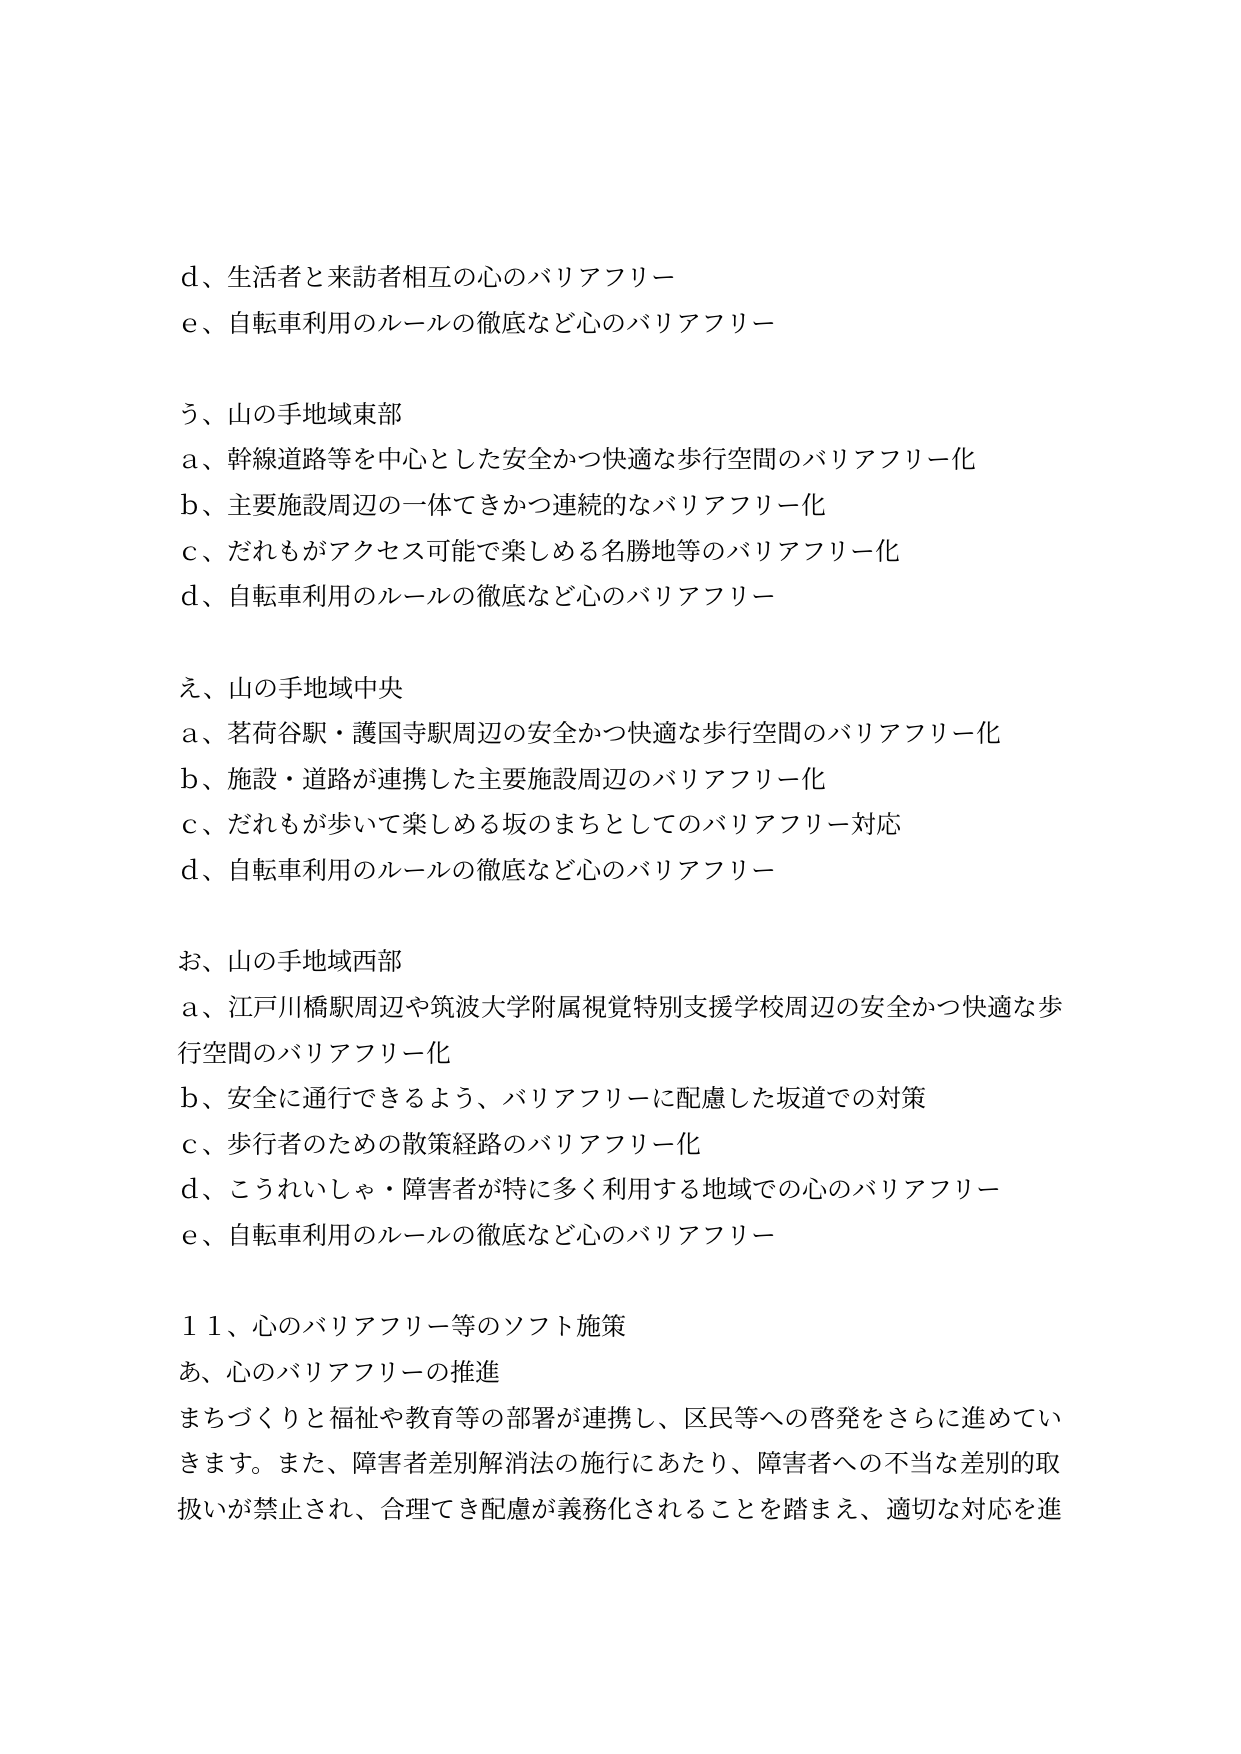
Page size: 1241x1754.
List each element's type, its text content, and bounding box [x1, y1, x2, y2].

text ｄ、自転車利用のルールの徹底など心のバリアフリー [177, 572, 1063, 618]
text ａ、茗荷谷駅・護国寺駅周辺の安全かつ快適な歩行空間のバリアフリー化 [177, 709, 1063, 755]
text う、山の手地域東部 [177, 390, 1063, 435]
text あ、心のバリアフリーの推進 [177, 1348, 1063, 1393]
text お、山の手地域西部 [177, 937, 1063, 983]
text ｄ、こうれいしゃ・障害者が特に多く利用する地域での心のバリアフリー [177, 1165, 1063, 1211]
text ａ、江戸川橋駅周辺や筑波大学附属視覚特別支援学校周辺の安全かつ快適な歩行空間のバリアフリー化 [177, 983, 1063, 1074]
text １１、心のバリアフリー等のソフト施策 [177, 1302, 1063, 1348]
text ｄ、生活者と来訪者相互の心のバリアフリー [177, 253, 1063, 298]
text ｅ、自転車利用のルールの徹底など心のバリアフリー [177, 298, 1063, 344]
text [177, 1393, 1063, 1530]
text ｃ、だれもがアクセス可能で楽しめる名勝地等のバリアフリー化 [177, 527, 1063, 572]
text ｂ、主要施設周辺の一体てきかつ連続的なバリアフリー化 [177, 481, 1063, 527]
text ｅ、自転車利用のルールの徹底など心のバリアフリー [177, 1211, 1063, 1257]
text ｃ、だれもが歩いて楽しめる坂のまちとしてのバリアフリー対応 [177, 800, 1063, 846]
text ｂ、安全に通行できるよう、バリアフリーに配慮した坂道での対策 [177, 1074, 1063, 1120]
text え、山の手地域中央 [177, 663, 1063, 709]
text ａ、幹線道路等を中心とした安全かつ快適な歩行空間のバリアフリー化 [177, 435, 1063, 481]
text ｃ、歩行者のための散策経路のバリアフリー化 [177, 1120, 1063, 1165]
text ｄ、自転車利用のルールの徹底など心のバリアフリー [177, 846, 1063, 892]
text ｂ、施設・道路が連携した主要施設周辺のバリアフリー化 [177, 755, 1063, 800]
